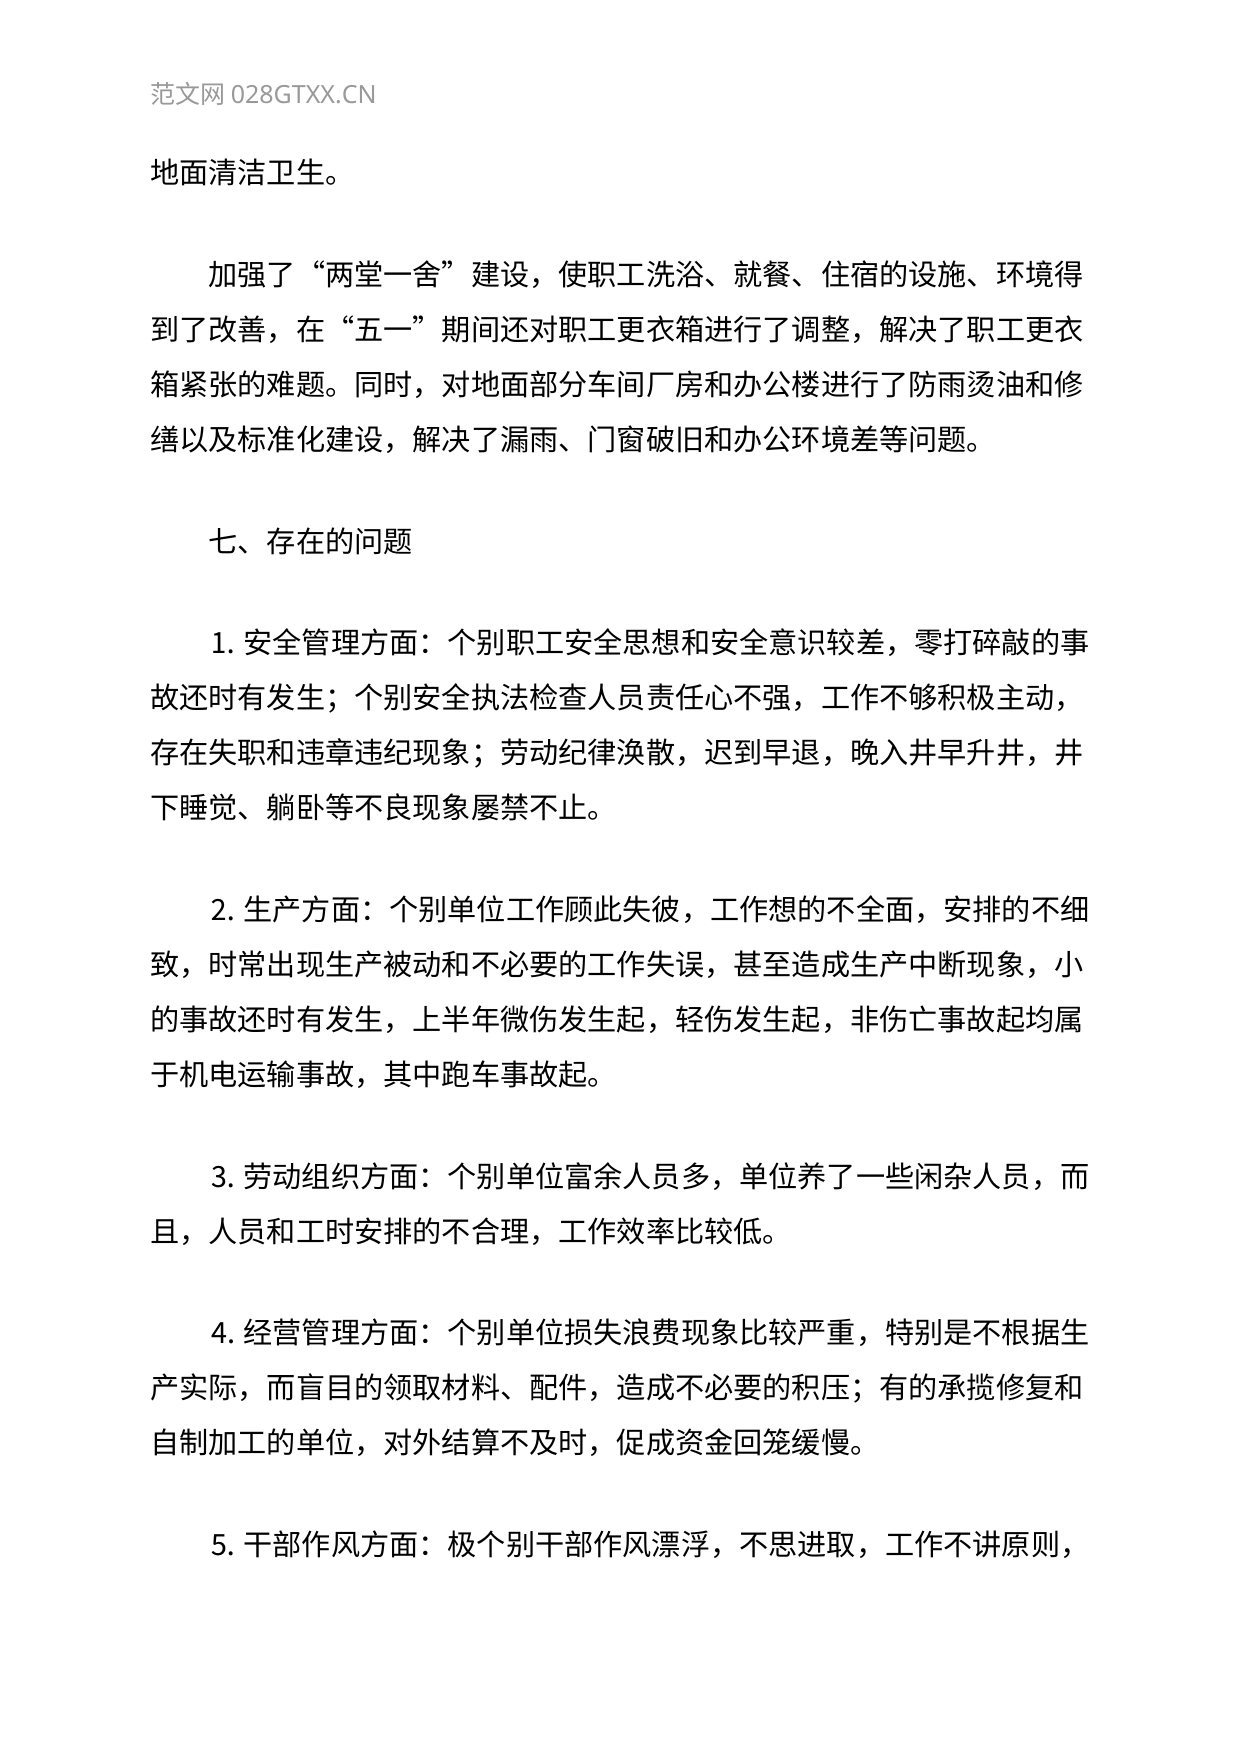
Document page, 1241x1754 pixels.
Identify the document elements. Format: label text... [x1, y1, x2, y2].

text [150, 1522, 1090, 1564]
text 加强了“两堂一舍”建设，使职工洗浴、就餐、住宿的设施、环境得到了改善，在“五一”期间还对职工更衣箱进行了调整，解决了职工更衣箱紧张的难题。同时，对地面部分车间厂房和办公楼进行了防雨烫油和修缮以及标准化建设，解决了漏雨、门窗破旧和办公环境差等问题。 [150, 252, 1090, 459]
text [150, 150, 1090, 192]
text 七、存在的问题 [150, 518, 1090, 561]
text ⒉生产方面：个别单位工作顾此失彼，工作想的不全面，安排的不细致，时常出现生产被动和不必要的工作失误，甚至造成生产中断现象，小的事故还时有发生，上半年微伤发生起，轻伤发生起，非伤亡事故起均属于机电运输事故，其中跑车事故起。 [150, 887, 1090, 1094]
text ⒈安全管理方面：个别职工安全思想和安全意识较差，零打碎敲的事故还时有发生；个别安全执法检查人员责任心不强，工作不够积极主动，存在失职和违章违纪现象；劳动纪律涣散，迟到早退，晚入井早升井，井下睡觉、躺卧等不良现象屡禁不止。 [150, 620, 1090, 827]
text ⒊劳动组织方面：个别单位富余人员多，单位养了一些闲杂人员，而且，人员和工时安排的不合理，工作效率比较低。 [150, 1153, 1090, 1250]
text ⒋经营管理方面：个别单位损失浪费现象比较严重，特别是不根据生产实际，而盲目的领取材料、配件，造成不必要的积压；有的承揽修复和自制加工的单位，对外结算不及时，促成资金回笼缓慢。 [150, 1310, 1090, 1462]
